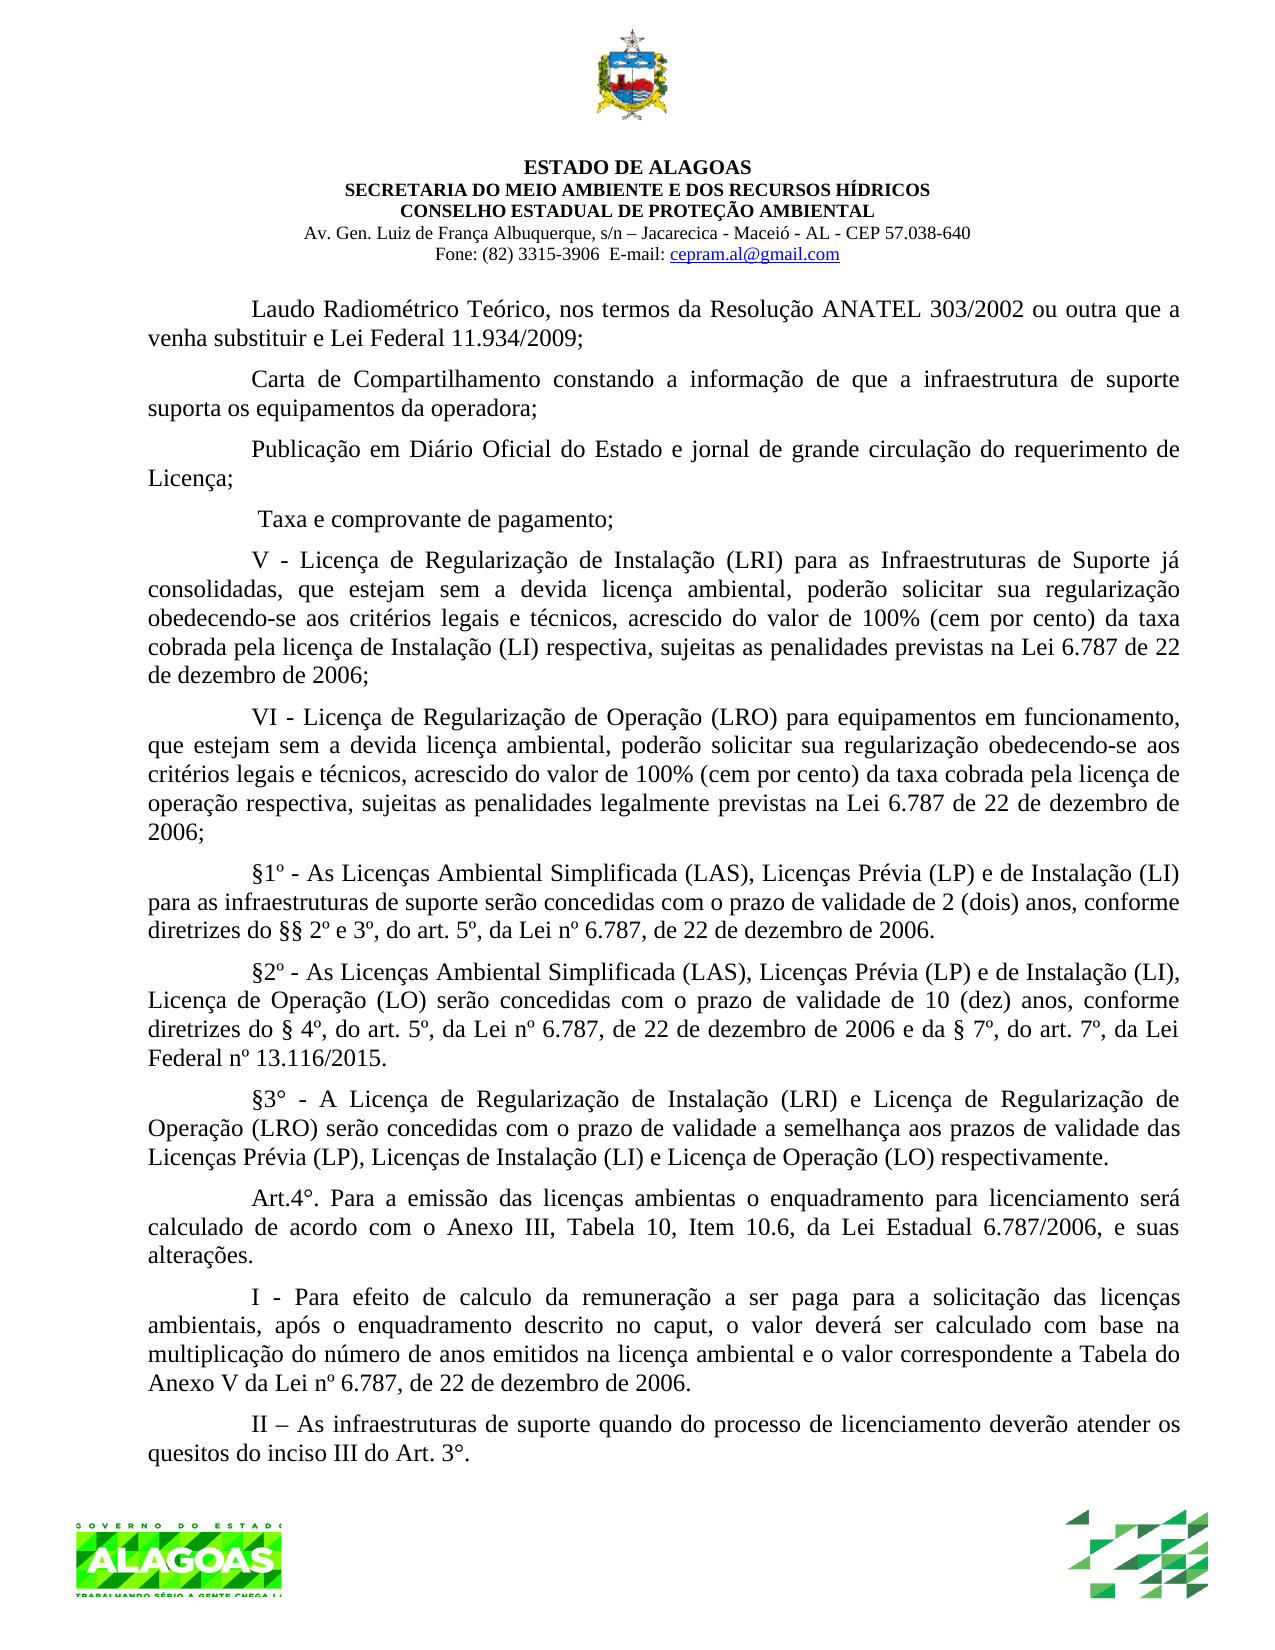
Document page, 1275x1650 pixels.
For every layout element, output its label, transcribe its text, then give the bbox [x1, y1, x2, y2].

text V - Licença de Regularização de Instalação (LRI) para as Infraestruturas de Suporte já consolidadas, que estejam sem a devida licença ambiental, poderão solicitar sua regularização obedecendo-se aos critérios legais e técnicos, acrescido do valor de 100% (cem por cento) da taxa cobrada pela licença de Instalação (LI) respectiva, sujeitas as penalidades previstas na Lei 6.787 de 22 de dezembro de 2006; [148, 545, 1181, 689]
text Art.4°. Para a emissão das licenças ambientas o enquadramento para licenciamento será calculado de acordo com o Anexo III, Tabela 10, Item 10.6, da Lei Estadual 6.787/2006, e suas alterações. [148, 1183, 1181, 1269]
text §1º - As Licenças Ambiental Simplificada (LAS), Licenças Prévia (LP) e de Instalação (LI) para as infraestruturas de suporte serão concedidas com o prazo de validade de 2 (dois) anos, conforme diretrizes do §§ 2º e 3º, do art. 5º, da Lei nº 6.787, de 22 de dezembro de 2006. [148, 858, 1181, 944]
picture [586, 29, 680, 124]
text Taxa e comprovante de pagamento; [148, 504, 1181, 533]
text §2º - As Licenças Ambiental Simplificada (LAS), Licenças Prévia (LP) e de Instalação (LI), Licença de Operação (LO) serão concedidas com o prazo de validade de 10 (dez) anos, conforme diretrizes do § 4º, do art. 5º, da Lei nº 6.787, de 22 de dezembro de 2006 e da § 7º, do art. 7º, da Lei Federal nº 13.116/2015. [148, 957, 1181, 1072]
text §3° - A Licença de Regularização de Instalação (LRI) e Licença de Regularização de Operação (LRO) serão concedidas com o prazo de validade a semelhança aos prazos de validade das Licenças Prévia (LP), Licenças de Instalação (LI) e Licença de Operação (LO) respectivamente. [148, 1084, 1181, 1170]
picture [1064, 1509, 1208, 1598]
picture [75, 1523, 282, 1596]
text VI - Licença de Regularização de Operação (LRO) para equipamentos em funcionamento, que estejam sem a devida licença ambiental, poderão solicitar sua regularização obedecendo-se aos critérios legais e técnicos, acrescido do valor de 100% (cem por cento) da taxa cobrada pela licença de operação respectiva, sujeitas as penalidades legalmente previstas na Lei 6.787 de 22 de dezembro de 2006; [148, 702, 1181, 845]
text II – As infraestruturas de suporte quando do processo de licenciamento deverão atender os quesitos do inciso III do Art. 3°. [148, 1409, 1181, 1467]
text Publicação em Diário Oficial do Estado e jornal de grande circulação do requerimento de Licença; [148, 434, 1181, 492]
text I - Para efeito de calculo da remuneração a ser paga para a solicitação das licenças ambientais, após o enquadramento descrito no caput, o valor deverá ser calculado com base na multiplicação do número de anos emitidos na licença ambiental e o valor correspondente a Tabela do Anexo V da Lei nº 6.787, de 22 de dezembro de 2006. [148, 1282, 1181, 1397]
text Carta de Compartilhamento constando a informação de que a infraestrutura de suporte suporta os equipamentos da operadora; [148, 364, 1181, 422]
text Laudo Radiométrico Teórico, nos termos da Resolução ANATEL 303/2002 ou outra que a venha substituir e Lei Federal 11.934/2009; [148, 294, 1181, 352]
